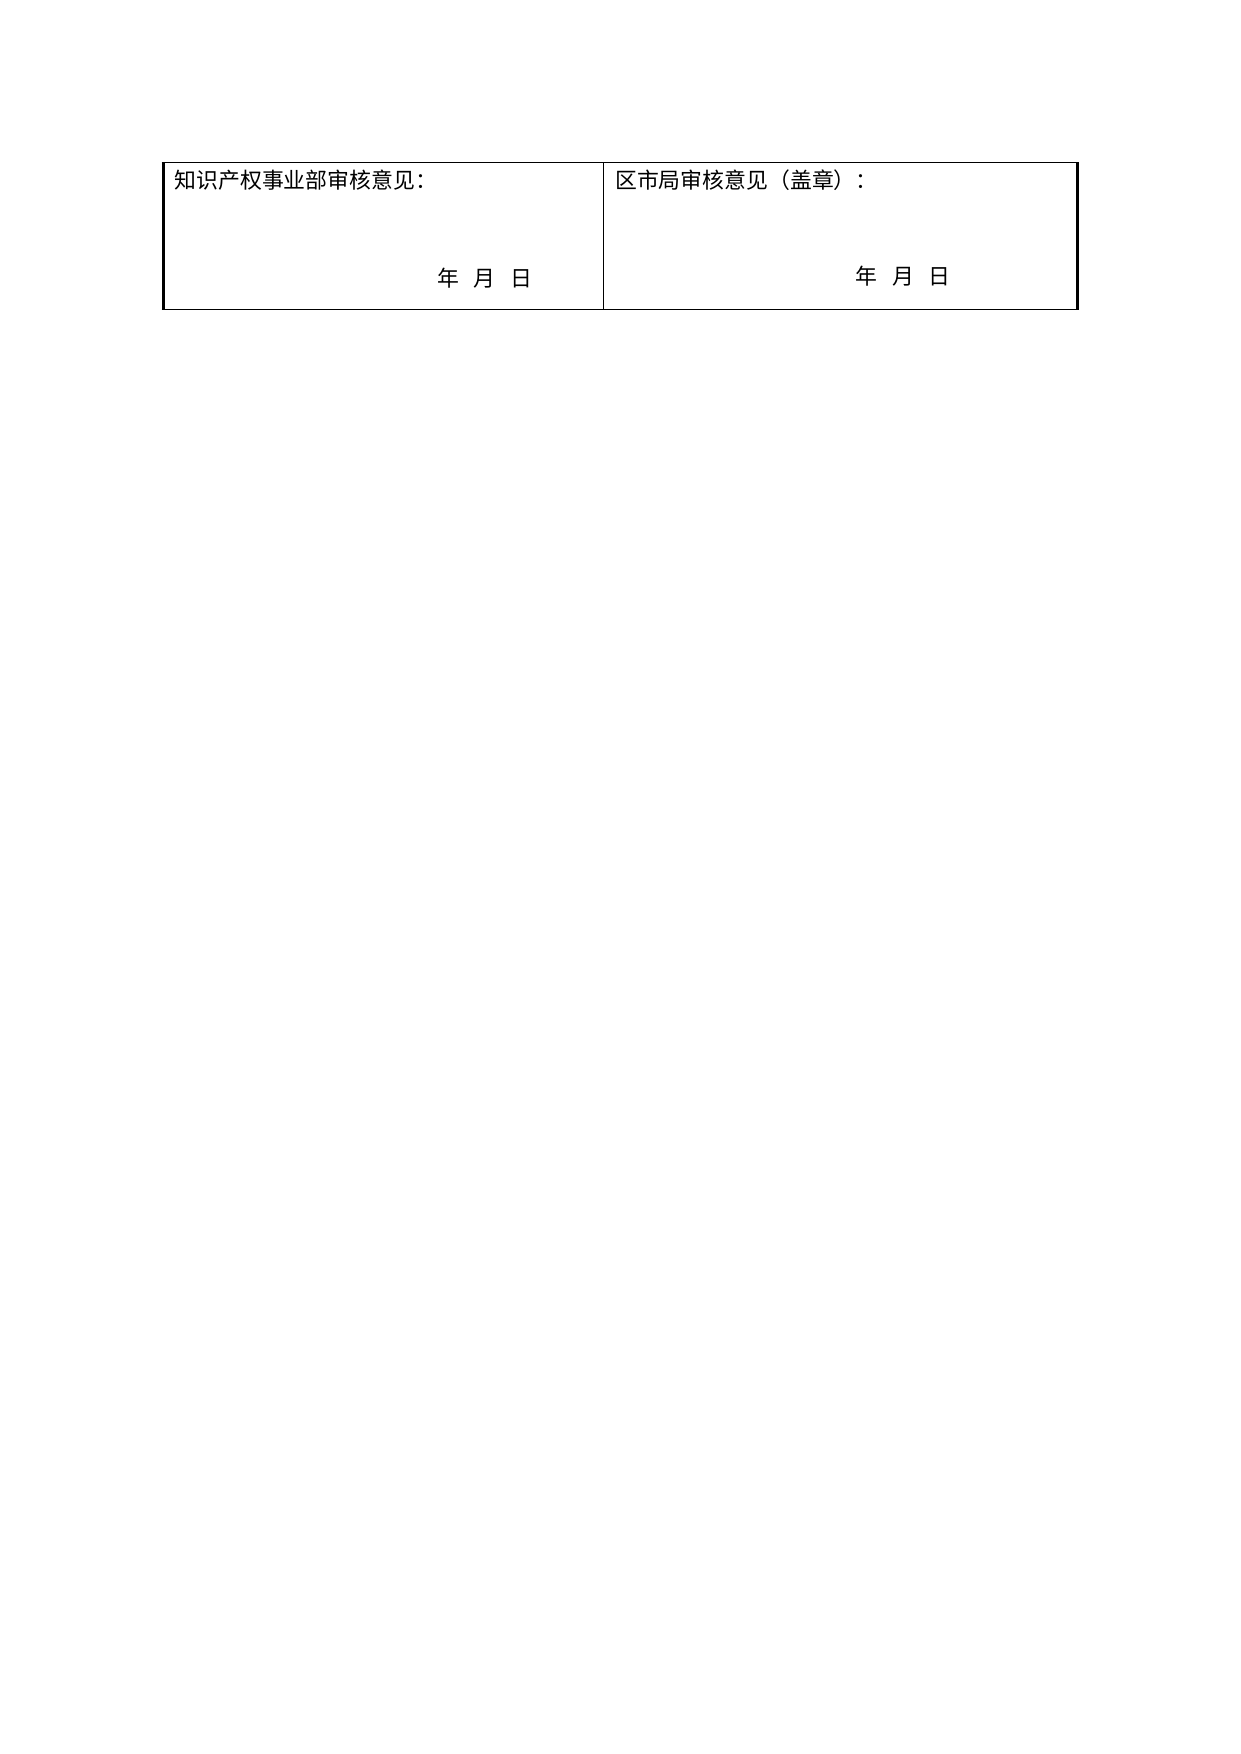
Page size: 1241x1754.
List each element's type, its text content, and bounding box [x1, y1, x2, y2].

table_cell 区市局审核意见（盖章）： 年 月 日 年 月 日 [604, 163, 1076, 309]
table_cell 知识产权事业部审核意见： 年 月 日 年 月 日 [165, 163, 603, 309]
